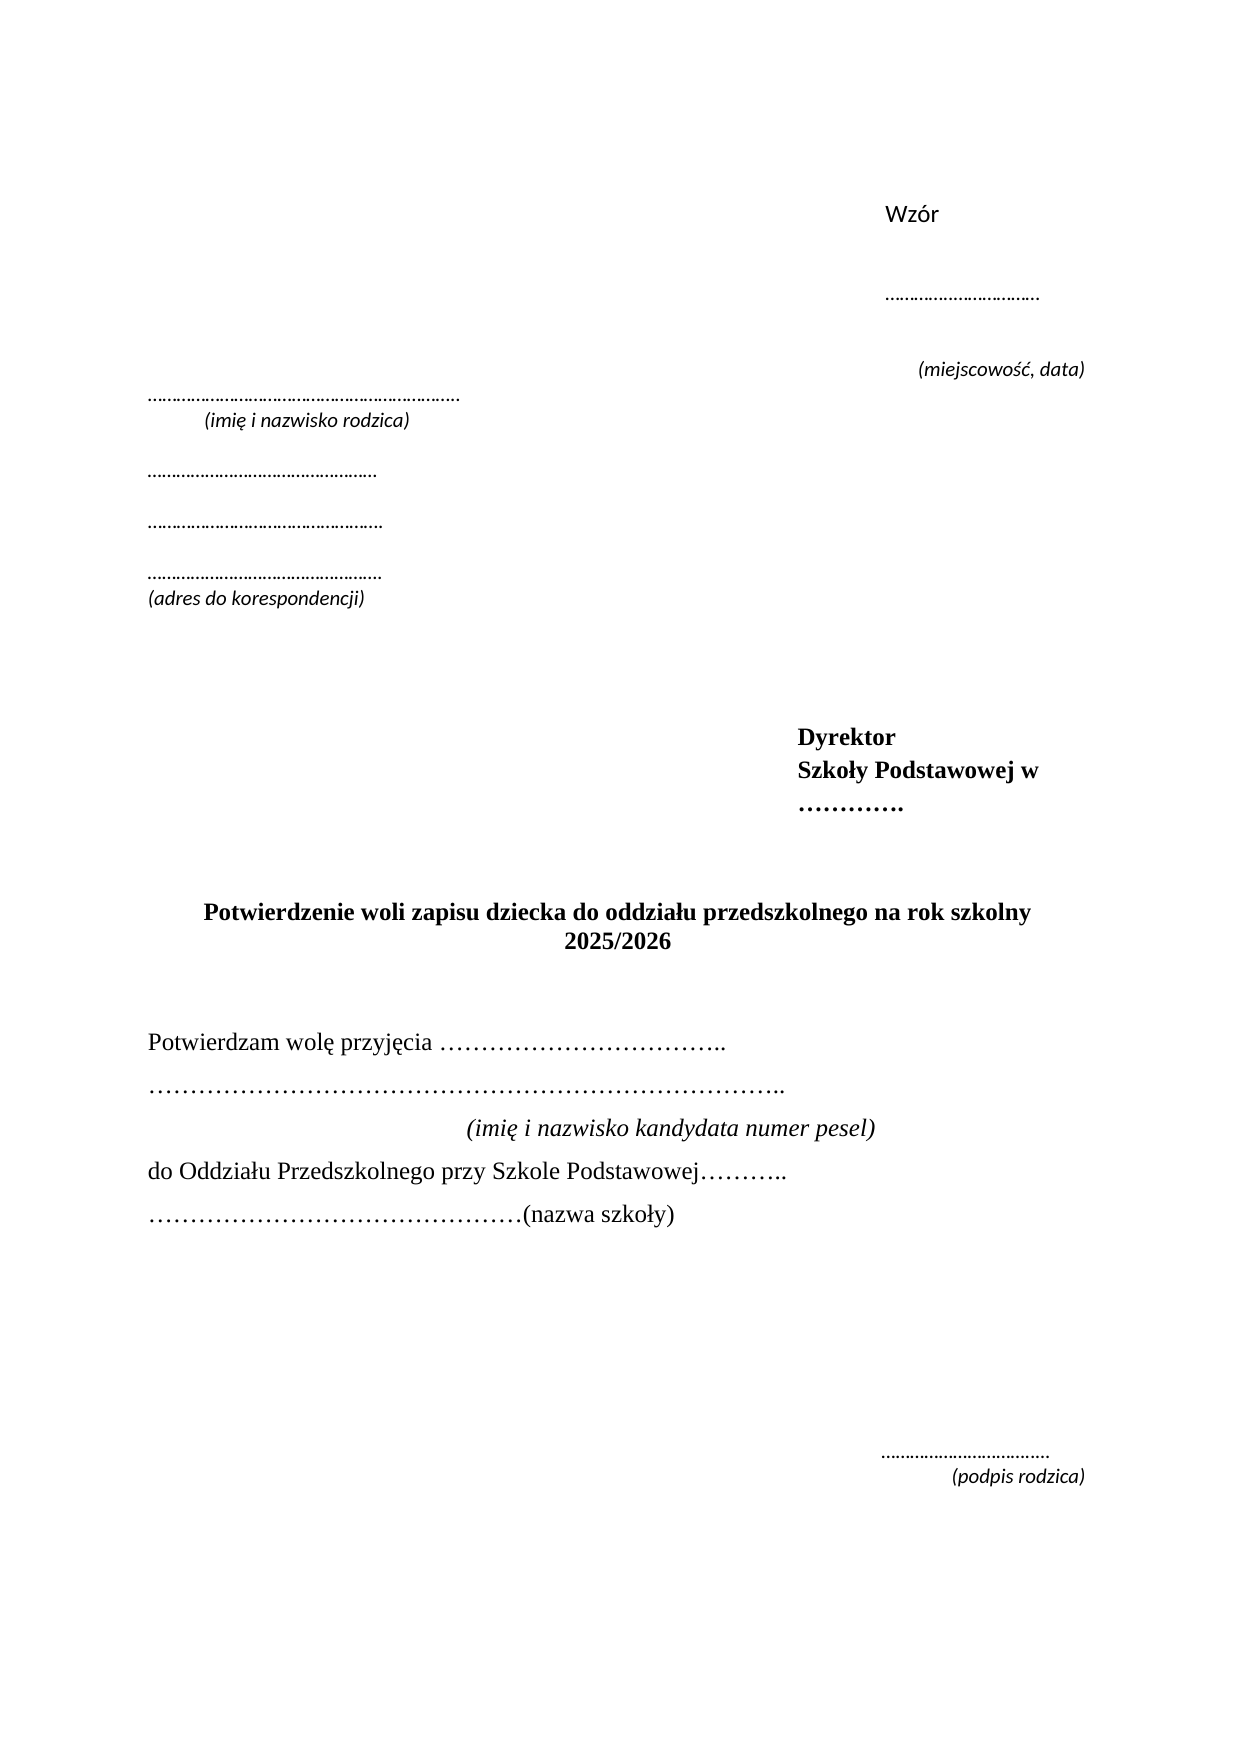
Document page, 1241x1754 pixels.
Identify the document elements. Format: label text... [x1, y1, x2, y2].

text Dyrektor [797, 722, 1087, 751]
text Wzór [885, 198, 1087, 229]
text ……………………………………………………….. [148, 381, 1087, 407]
text ………………………………………… [148, 458, 1087, 483]
text (miejscowość, data) [148, 356, 1087, 381]
text …………………………………………. [148, 559, 1087, 585]
text …………………………………………. [148, 508, 1087, 534]
text Szkoły Podstawowej w …………. [797, 755, 1087, 817]
text (adres do korespondencji) [148, 585, 1087, 610]
text do Oddziału Przedszkolnego przy Szkole Podstawowej………..………………………………………(nazwa szkoły) [148, 1156, 1087, 1228]
text Potwierdzam wolę przyjęcia ……………………………..………………………………………………………………….. [148, 1027, 1087, 1098]
text Potwierdzenie woli zapisu dziecka do oddziału przedszkolnego na rok szkolny 2025/2026 [148, 897, 1087, 955]
text …………………………..… [295, 1362, 1087, 1463]
text (imię i nazwisko kandydata numer pesel) [148, 1113, 1087, 1142]
text (imię i nazwisko rodzica) [148, 407, 1087, 432]
text (podpis rodzica) [148, 1463, 1087, 1489]
text …………..……………… [811, 280, 1087, 305]
